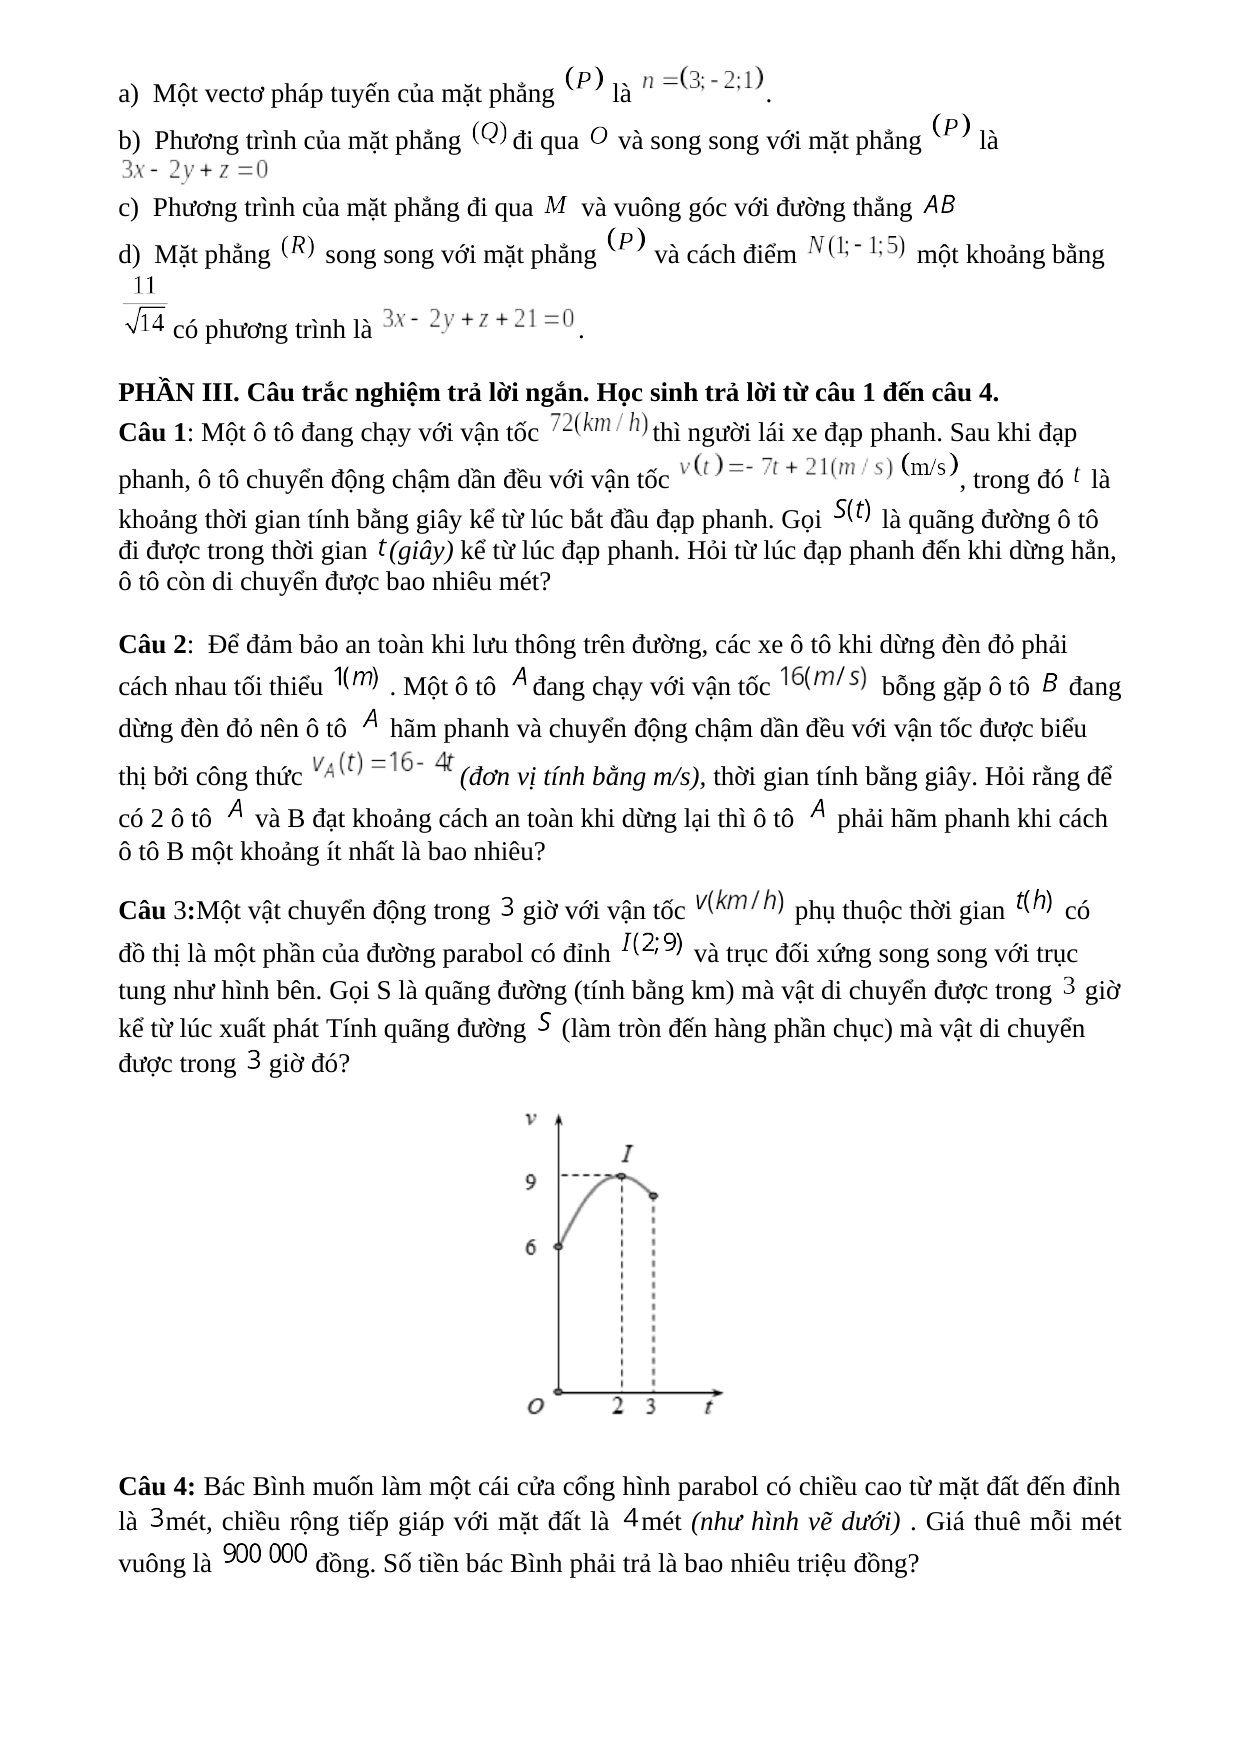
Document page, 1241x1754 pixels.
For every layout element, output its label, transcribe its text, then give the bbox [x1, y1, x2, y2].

text Câu 4: Bác Bình muốn làm một cái cửa cổng hình parabol có chiều cao từ mặt đất đến đỉnh là mét, chiều rộng tiếp giáp với mặt đất là mét (như hình vẽ dưới) . Giá thuê mỗi mét vuông là đồng. Số tiền bác Bình phải trả là bao nhiêu triệu đồng? [118, 1469, 1122, 1578]
text Câu 2: Để đảm bảo an toàn khi lưu thông trên đường, các xe ô tô khi dừng đèn đỏ phải cách nhau tối thiểu . Một ô tô đang chạy với vận tốc bỗng gặp ô tô đang dừng đèn đỏ nên ô tô hãm phanh và chuyển động chậm dần đều với vận tốc được biểu thị bởi công thức (đơn vị tính bằng m/s), thời gian tính bằng giây. Hỏi rằng để có 2 ô tô và B đạt khoảng cách an toàn khi dừng lại thì ô tô phải hãm phanh khi cách ô tô B một khoảng ít nhất là bao nhiêu? [118, 628, 1122, 867]
text Câu 3:Một vật chuyển động trong giờ với vận tốc phụ thuộc thời gian có đồ thị là một phần của đường parabol có đỉnh và trục đối xứng song song với trục tung như hình bên. Gọi S là quãng đường (tính bằng km) mà vật di chuyển được trong giờ kể từ lúc xuất phát Tính quãng đường (làm tròn đến hàng phần chục) mà vật di chuyển được trong giờ đó? [118, 886, 1122, 1078]
text PHẦN III. Câu trắc nghiệm trả lời ngắn. Học sinh trả lời từ câu 1 đến câu 4. [118, 376, 1122, 407]
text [118, 59, 1122, 344]
text Câu 1: Một ô tô đang chạy với vận tốc thì người lái xe đạp phanh. Sau khi đạp phanh, ô tô chuyển động chậm dần đều với vận tốc , trong đó là khoảng thời gian tính bằng giây kể từ lúc bắt đầu đạp phanh. Gọi là quãng đường ô tô đi được trong thời gian (giây) kể từ lúc đạp phanh. Hỏi từ lúc đạp phanh đến khi dừng hẳn, ô tô còn di chuyển được bao nhiêu mét? [118, 407, 1122, 597]
picture [492, 1097, 748, 1430]
